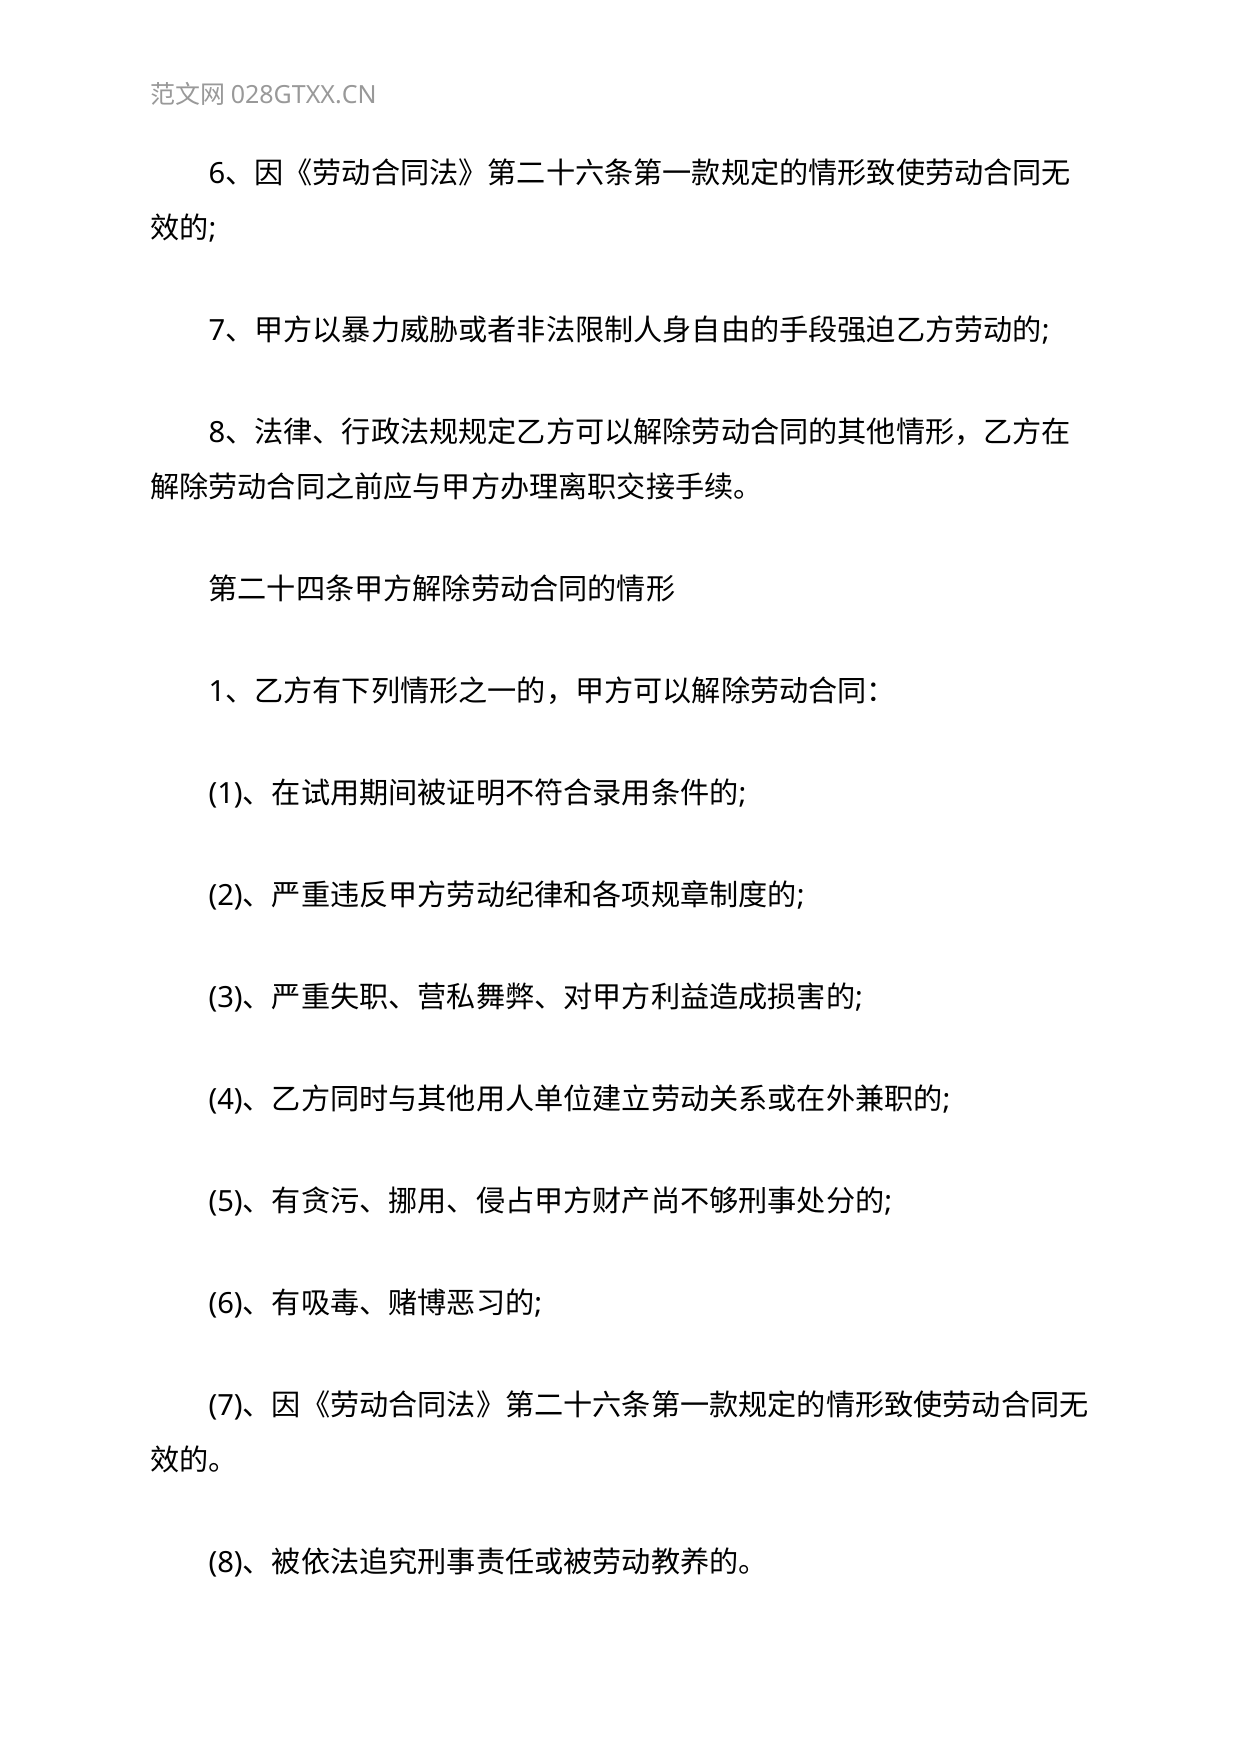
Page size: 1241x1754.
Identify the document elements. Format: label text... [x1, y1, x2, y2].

text 8、法律、行政法规规定乙方可以解除劳动合同的其他情形，乙方在解除劳动合同之前应与甲方办理离职交接手续。 [150, 409, 1090, 506]
text (8)、被依法追究刑事责任或被劳动教养的。 [150, 1538, 1090, 1581]
text (2)、严重违反甲方劳动纪律和各项规章制度的; [150, 871, 1090, 914]
text (3)、严重失职、营私舞弊、对甲方利益造成损害的; [150, 973, 1090, 1016]
text 7、甲方以暴力威胁或者非法限制人身自由的手段强迫乙方劳动的; [150, 307, 1090, 349]
text (6)、有吸毒、赌博恶习的; [150, 1279, 1090, 1322]
text (1)、在试用期间被证明不符合录用条件的; [150, 769, 1090, 812]
text 1、乙方有下列情形之一的，甲方可以解除劳动合同： [150, 667, 1090, 710]
text 第二十四条甲方解除劳动合同的情形 [150, 566, 1090, 608]
text (5)、有贪污、挪用、侵占甲方财产尚不够刑事处分的; [150, 1177, 1090, 1220]
text (7)、因《劳动合同法》第二十六条第一款规定的情形致使劳动合同无效的。 [150, 1381, 1090, 1479]
text 6、因《劳动合同法》第二十六条第一款规定的情形致使劳动合同无效的; [150, 150, 1090, 247]
text (4)、乙方同时与其他用人单位建立劳动关系或在外兼职的; [150, 1075, 1090, 1118]
